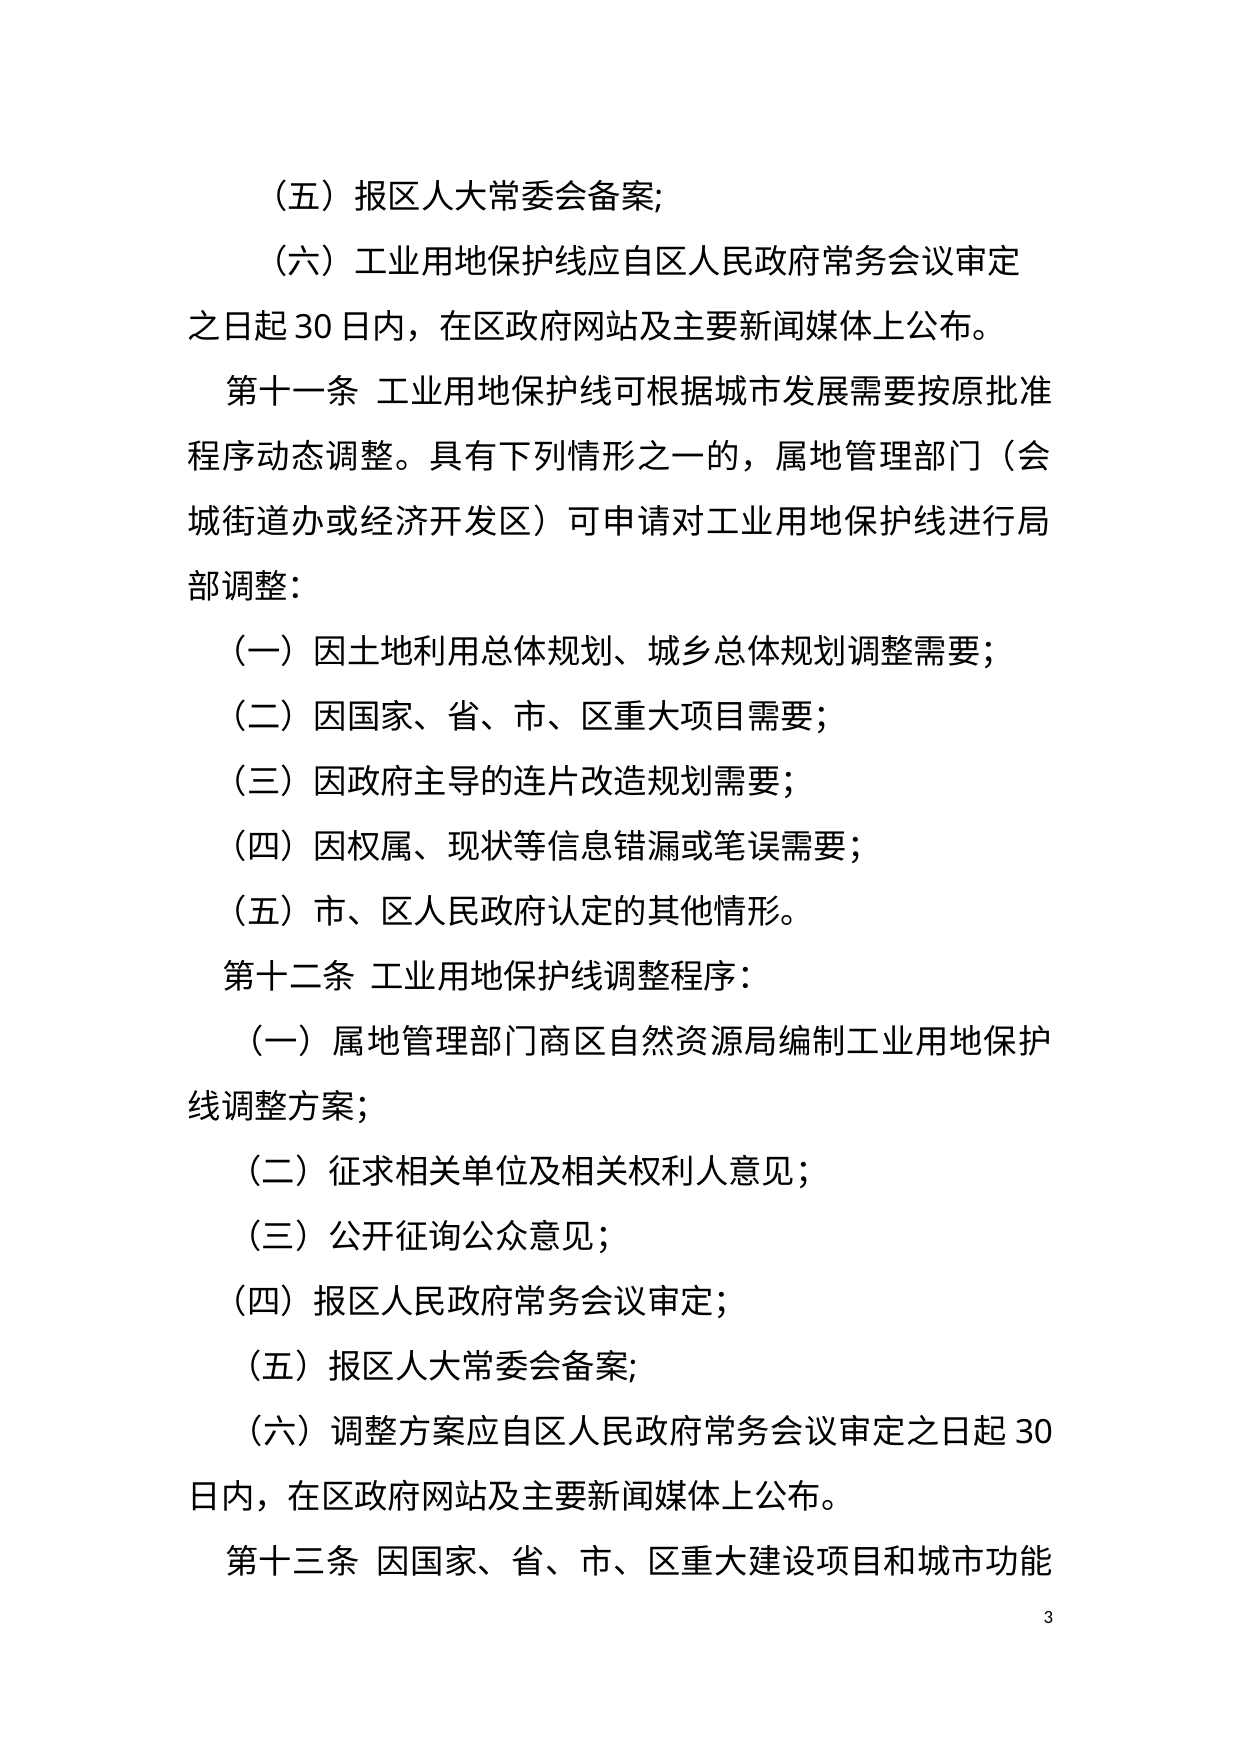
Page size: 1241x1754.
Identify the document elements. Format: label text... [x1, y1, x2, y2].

text （四）因权属、现状等信息错漏或笔误需要； [187, 812, 1053, 877]
text 第十二条 工业用地保护线调整程序： [187, 942, 1053, 1007]
text （四）报区人民政府常务会议审定； [187, 1267, 1053, 1332]
text （一）属地管理部门商区自然资源局编制工业用地保护线调整方案； [187, 1007, 1053, 1137]
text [187, 1527, 1053, 1592]
text （二）因国家、省、市、区重大项目需要； [187, 682, 1053, 747]
text （二）征求相关单位及相关权利人意见； [187, 1137, 1053, 1202]
text （五）报区人大常委会备案; [187, 162, 1053, 227]
text （五）市、区人民政府认定的其他情形。 [187, 877, 1053, 942]
text （三）因政府主导的连片改造规划需要； [187, 747, 1053, 812]
text （六）工业用地保护线应自区人民政府常务会议审定之日起30日内，在区政府网站及主要新闻媒体上公布。 [187, 227, 1053, 357]
text （六）调整方案应自区人民政府常务会议审定之日起30日内，在区政府网站及主要新闻媒体上公布。 [187, 1397, 1053, 1527]
text （一）因土地利用总体规划、城乡总体规划调整需要； [187, 617, 1053, 682]
text （三）公开征询公众意见； [187, 1202, 1053, 1267]
text 第十一条 工业用地保护线可根据城市发展需要按原批准程序动态调整。具有下列情形之一的，属地管理部门（会城街道办或经济开发区）可申请对工业用地保护线进行局部调整： [187, 357, 1053, 617]
text （五）报区人大常委会备案; [187, 1332, 1053, 1397]
